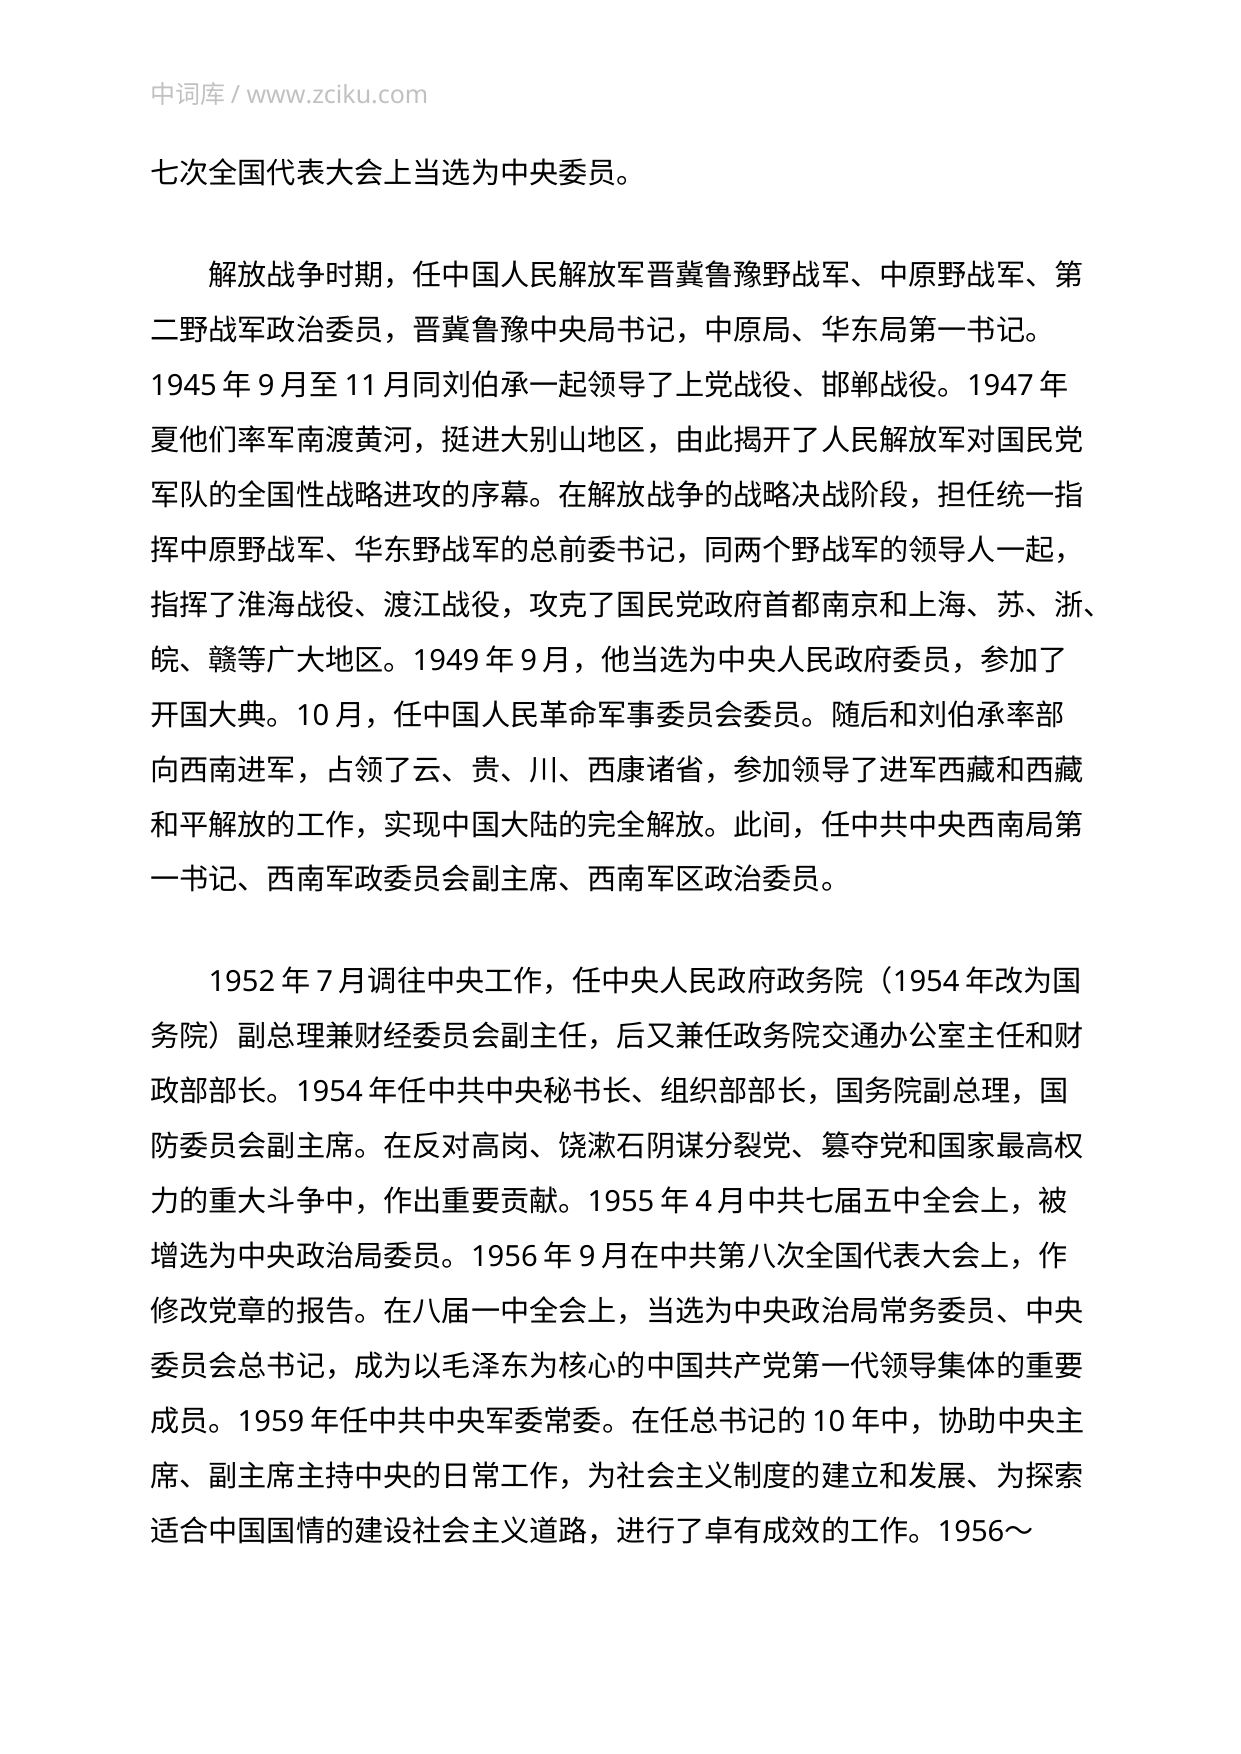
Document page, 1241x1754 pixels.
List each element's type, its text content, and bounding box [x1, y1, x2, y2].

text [150, 958, 1090, 1549]
text 解放战争时期，任中国人民解放军晋冀鲁豫野战军、中原野战军、第二野战军政治委员，晋冀鲁豫中央局书记，中原局、华东局第一书记。1945年9月至11月同刘伯承一起领导了上党战役、邯郸战役。1947年夏他们率军南渡黄河，挺进大别山地区，由此揭开了人民解放军对国民党军队的全国性战略进攻的序幕。在解放战争的战略决战阶段，担任统一指挥中原野战军、华东野战军的总前委书记，同两个野战军的领导人一起，指挥了淮海战役、渡江战役，攻克了国民党政府首都南京和上海、苏、浙、皖、赣等广大地区。1949年9月，他当选为中央人民政府委员，参加了开国大典。10月，任中国人民革命军事委员会委员。随后和刘伯承率部向西南进军，占领了云、贵、川、西康诸省，参加领导了进军西藏和西藏和平解放的工作，实现中国大陆的完全解放。此间，任中共中央西南局第一书记、西南军政委员会副主席、西南军区政治委员。 [150, 252, 1090, 898]
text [150, 150, 1090, 192]
